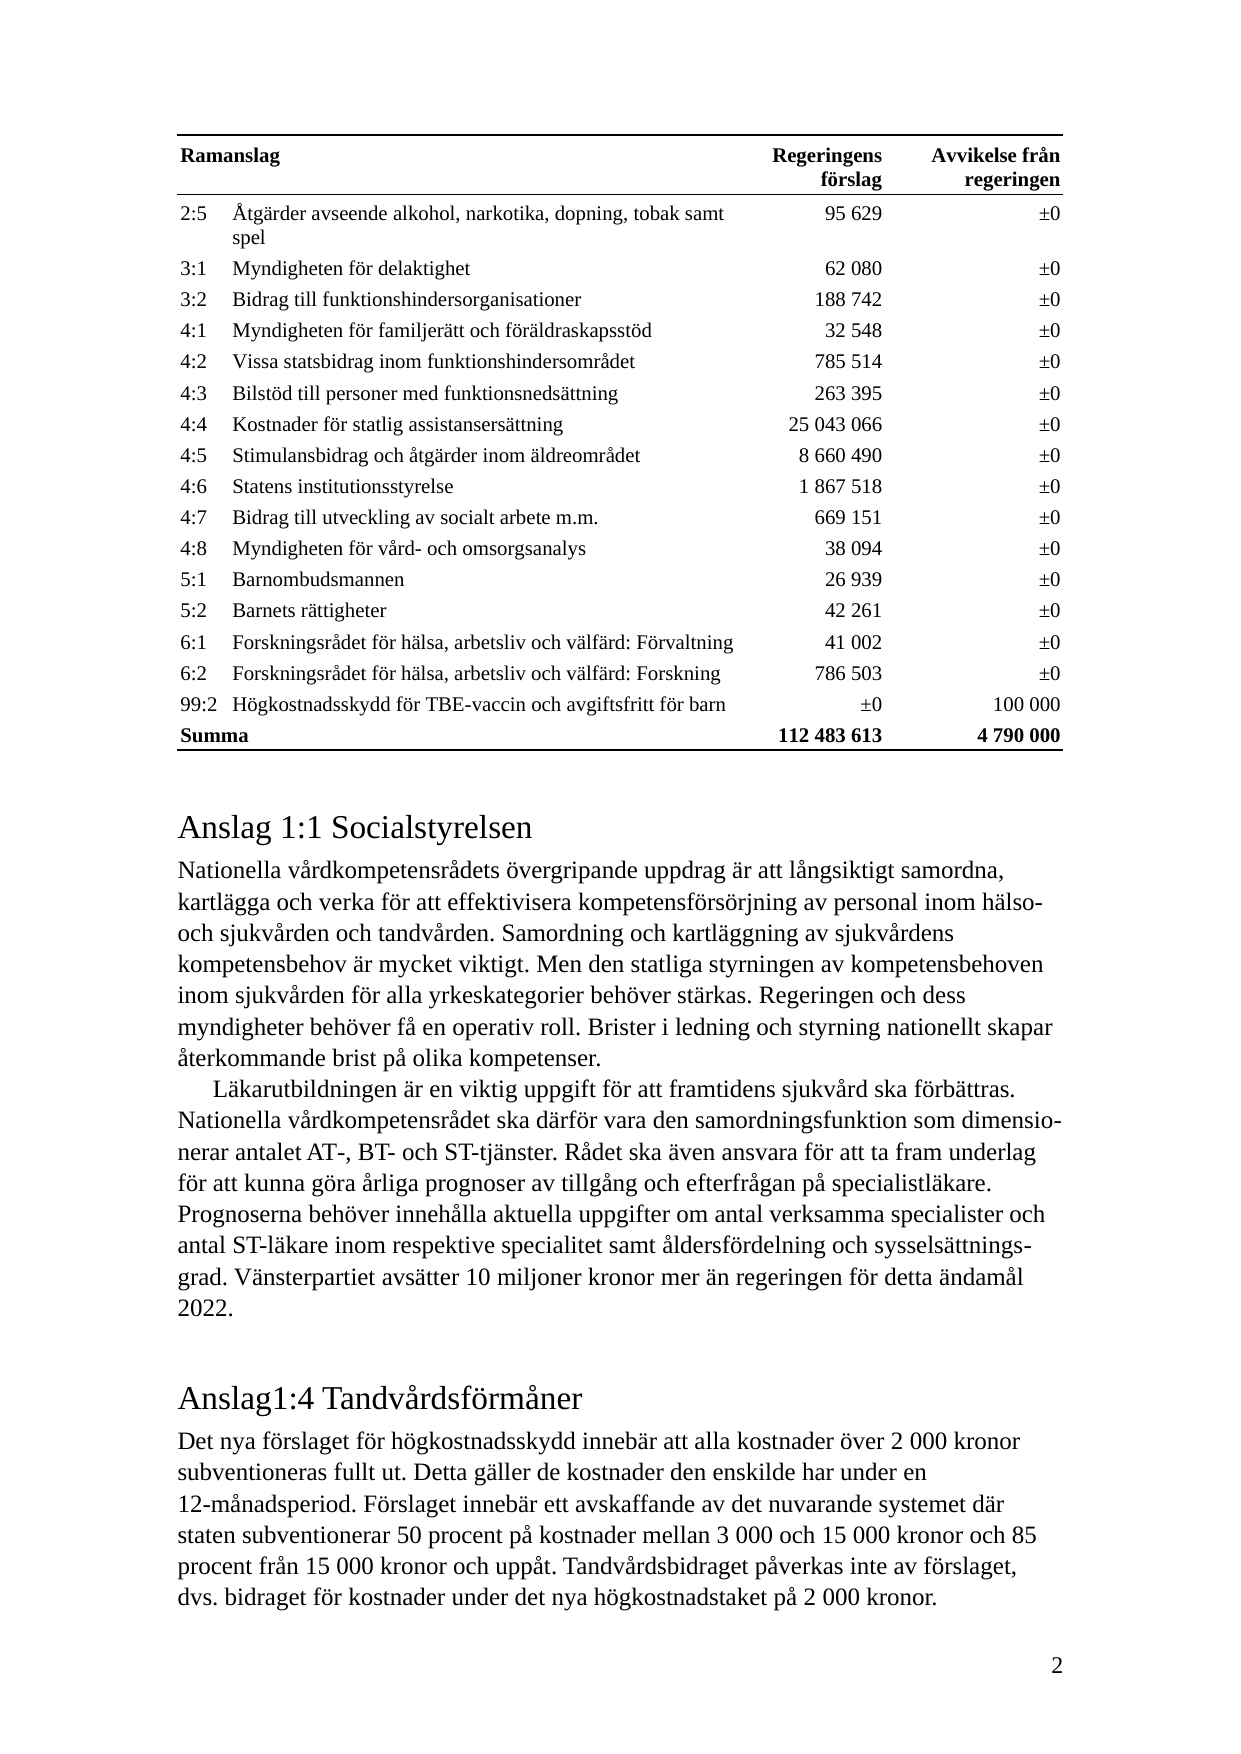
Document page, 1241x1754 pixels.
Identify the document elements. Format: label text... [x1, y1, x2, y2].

table_cell Vissa statsbidrag inom funktionshindersområdet [229, 342, 738, 373]
table_cell Forskningsrådet för hälsa, arbetsliv och välfärd: Förvaltning [229, 623, 738, 654]
table_cell ±0 [885, 498, 1063, 529]
table_cell 4:4 [177, 405, 229, 436]
table_cell Myndigheten för vård- och omsorgsanalys [229, 529, 738, 560]
table_cell Barnets rättigheter [229, 591, 738, 622]
table_cell ±0 [738, 685, 885, 716]
table_cell 32 548 [738, 311, 885, 342]
table_cell Myndigheten för familjerätt och föräldraskapsstöd [229, 311, 738, 342]
table_cell 5:1 [177, 560, 229, 591]
table_cell 25 043 066 [738, 405, 885, 436]
table_cell Bidrag till utveckling av socialt arbete m.m. [229, 498, 738, 529]
text Läkarutbildningen är en viktig uppgift för att framtidens sjukvård ska förbättras. Nationella vårdkompetensrådet ska därför vara den samordningsfunktion som dimensionerar antalet AT-, BT- och ST-tjänster. Rådet ska även ansvara för att ta fram underlag för att kunna göra årliga prognoser av tillgång och efterfrågan på specialistläkare. Prognoserna behöver innehålla aktuella uppgifter om antal verksamma specialister och antal ST-läkare inom respektive specialitet samt åldersfördelning och sysselsättningsgrad. Vänsterpartiet avsätter 10 miljoner kronor mer än regeringen för detta ändamål 2022. [177, 1072, 1063, 1322]
table_cell 786 503 [738, 654, 885, 685]
table_cell 112 483 613 [738, 716, 885, 749]
table_cell ±0 [885, 342, 1063, 373]
table_cell 99:2 [177, 685, 229, 716]
table_cell ±0 [885, 373, 1063, 404]
table_cell 26 939 [738, 560, 885, 591]
table_cell Högkostnadsskydd för TBE-vaccin och avgiftsfritt för barn [229, 685, 738, 716]
table_cell 38 094 [738, 529, 885, 560]
text Nationella vårdkompetensrådets övergripande uppdrag är att långsiktigt samordna, kartlägga och verka för att effektivisera kompetensförsörjning av personal inom hälso- och sjukvården och tandvården. Samordning och kartläggning av sjukvårdens kompetensbehov är mycket viktigt. Men den statliga styrningen av kompetensbehoven inom sjukvården för alla yrkeskategorier behöver stärkas. Regeringen och dess myndigheter behöver få en operativ roll. Brister i ledning och styrning nationellt skapar återkommande brist på olika kompetenser. [177, 853, 1063, 1072]
table_header Avvikelse från regeringen [885, 136, 1063, 193]
table_cell Kostnader för statlig assistansersättning [229, 405, 738, 436]
table_cell 188 742 [738, 280, 885, 311]
table_cell 4 790 000 [885, 716, 1063, 749]
table_cell Bilstöd till personer med funktionsnedsättning [229, 373, 738, 404]
table_cell 4:5 [177, 436, 229, 467]
table_cell ±0 [885, 405, 1063, 436]
table_cell Åtgärder avseende alkohol, narkotika, dopning, tobak samt spel [229, 195, 738, 249]
table_cell 41 002 [738, 623, 885, 654]
table_cell 263 395 [738, 373, 885, 404]
table_header Regeringens förslag [738, 136, 885, 193]
table_cell 2:5 [177, 195, 229, 249]
table_cell 95 629 [738, 195, 885, 249]
table_cell 6:1 [177, 623, 229, 654]
table_cell ±0 [885, 249, 1063, 280]
table_cell 100 000 [885, 685, 1063, 716]
table_cell ±0 [885, 436, 1063, 467]
table_cell ±0 [885, 311, 1063, 342]
subtitle Anslag1:4 Tandvårdsförmåner [177, 1384, 1063, 1415]
table_cell Myndigheten för delaktighet [229, 249, 738, 280]
table_cell ±0 [885, 195, 1063, 249]
table_cell 8 660 490 [738, 436, 885, 467]
table_header Ramanslag [177, 136, 738, 193]
subtitle Anslag 1:1 Socialstyrelsen [177, 813, 1063, 844]
table_cell Statens institutionsstyrelse [229, 467, 738, 498]
table_cell Bidrag till funktionshindersorganisationer [229, 280, 738, 311]
table_cell 42 261 [738, 591, 885, 622]
table_cell 4:6 [177, 467, 229, 498]
table_cell 4:2 [177, 342, 229, 373]
table_cell Forskningsrådet för hälsa, arbetsliv och välfärd: Forskning [229, 654, 738, 685]
table_cell ±0 [885, 467, 1063, 498]
table_cell 785 514 [738, 342, 885, 373]
table_cell ±0 [885, 560, 1063, 591]
table_cell 62 080 [738, 249, 885, 280]
table_cell Barnombudsmannen [229, 560, 738, 591]
table_cell 3:2 [177, 280, 229, 311]
text Det nya förslaget för högkostnadsskydd innebär att alla kostnader över 2 000 kronor subventioneras fullt ut. Detta gäller de kostnader den enskilde har under en 12-månadsperiod. Förslaget innebär ett avskaffande av det nuvarande systemet där staten subventionerar 50 procent på kostnader mellan 3 000 och 15 000 kronor och 85 procent från 15 000 kronor och uppåt. Tandvårdsbidraget påverkas inte av förslaget, dvs. bidraget för kostnader under det nya högkostnadstaket på 2 000 kronor. [177, 1424, 1063, 1611]
table_cell 5:2 [177, 591, 229, 622]
table_cell ±0 [885, 654, 1063, 685]
table_cell Summa [177, 716, 738, 749]
table_cell Stimulansbidrag och åtgärder inom äldreområdet [229, 436, 738, 467]
table_cell ±0 [885, 280, 1063, 311]
table_cell 669 151 [738, 498, 885, 529]
table_cell 4:1 [177, 311, 229, 342]
table_cell 1 867 518 [738, 467, 885, 498]
table_cell ±0 [885, 529, 1063, 560]
table_cell ±0 [885, 591, 1063, 622]
table_cell ±0 [885, 623, 1063, 654]
table_cell 4:8 [177, 529, 229, 560]
table_cell 4:7 [177, 498, 229, 529]
table_cell 6:2 [177, 654, 229, 685]
table_cell 3:1 [177, 249, 229, 280]
table_cell 4:3 [177, 373, 229, 404]
